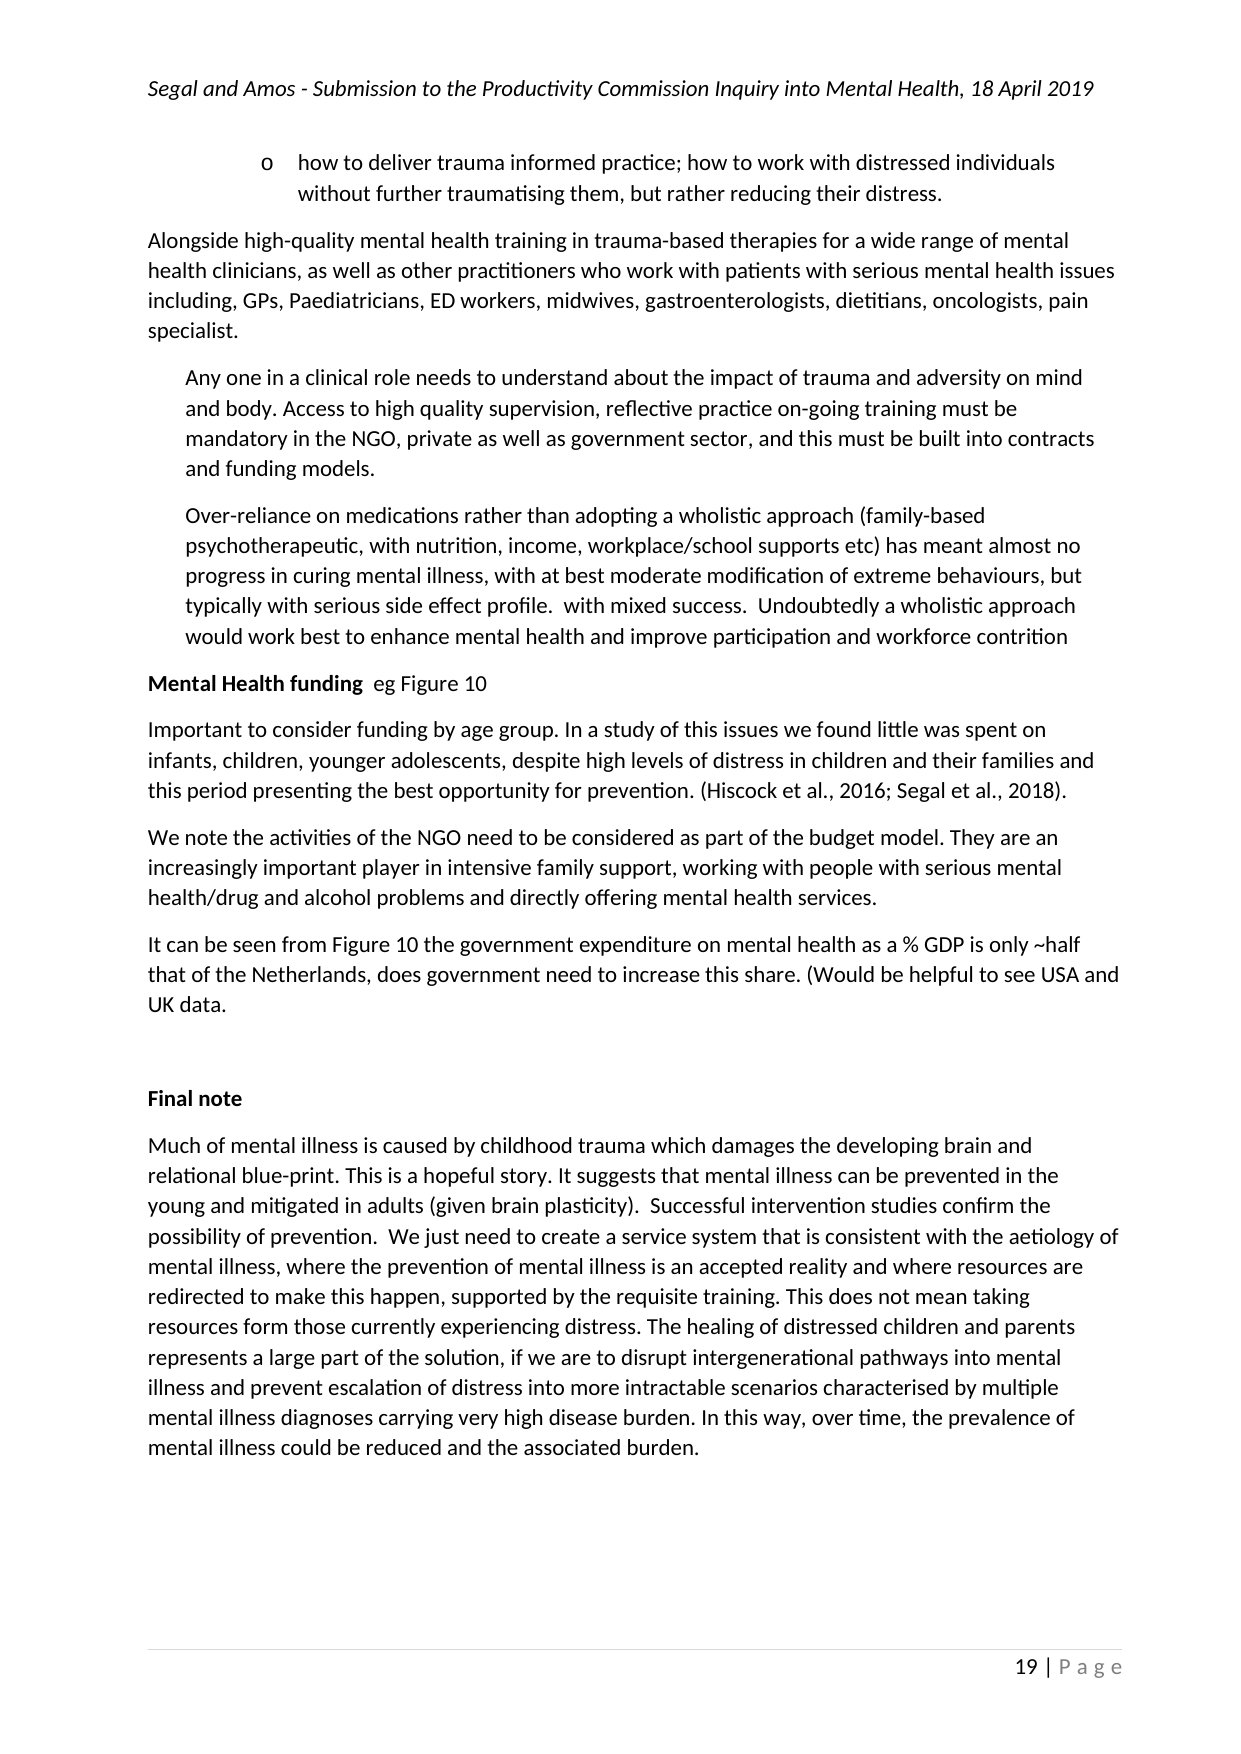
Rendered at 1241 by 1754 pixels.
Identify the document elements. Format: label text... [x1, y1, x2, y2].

text It can be seen from Figure 10 the government expenditure on mental health as a % GDP is only ~half that of the Netherlands, does government need to increase this share. (Would be helpful to see USA and UK data. [148, 930, 1122, 1018]
text Important to consider funding by age group. In a study of this issues we found little was spent on infants, children, younger adolescents, despite high levels of distress in children and their families and this period presenting the best opportunity for prevention. (Hiscock et al., 2016; Segal et al., 2018). [148, 716, 1122, 804]
list how to deliver trauma informed practice; how to work with distressed individuals without further traumatising them, but rather reducing their distress. [260, 148, 1122, 207]
text Much of mental illness is caused by childhood trauma which damages the developing brain and relational blue-print. This is a hopeful story. It suggests that mental illness can be prevented in the young and mitigated in adults (given brain plasticity). Successful intervention studies confirm the possibility of prevention. We just need to create a service system that is consistent with the aetiology of mental illness, where the prevention of mental illness is an accepted reality and where resources are redirected to make this happen, supported by the requisite training. This does not mean taking resources form those currently experiencing distress. The healing of distressed children and parents represents a large part of the solution, if we are to disrupt intergenerational pathways into mental illness and prevent escalation of distress into more intractable scenarios characterised by multiple mental illness diagnoses carrying very high disease burden. In this way, over time, the prevalence of mental illness could be reduced and the associated burden. [148, 1131, 1122, 1461]
text Mental Health funding eg Figure 10 [148, 669, 1122, 697]
text Over-reliance on medications rather than adopting a wholistic approach (family-based psychotherapeutic, with nutrition, income, workplace/school supports etc) has meant almost no progress in curing mental illness, with at best moderate modification of extreme behaviours, but typically with serious side effect profile. with mixed success. Undoubtedly a wholistic approach would work best to enhance mental health and improve participation and workforce contrition [185, 501, 1122, 650]
text We note the activities of the NGO need to be considered as part of the budget model. They are an increasingly important player in intensive family support, working with people with serious mental health/drug and alcohol problems and directly offering mental health services. [148, 823, 1122, 911]
text Any one in a clinical role needs to understand about the impact of trauma and adversity on mind and body. Access to high quality supervision, reflective practice on-going training must be mandatory in the NGO, private as well as government sector, and this must be built into contracts and funding models. [185, 363, 1122, 482]
text Final note [148, 1084, 1122, 1112]
text Alongside high-quality mental health training in trauma-based therapies for a wide range of mental health clinicians, as well as other practitioners who work with patients with serious mental health issues including, GPs, Paediatricians, ED workers, midwives, gastroenterologists, dietitians, oncologists, pain specialist. [148, 226, 1122, 344]
